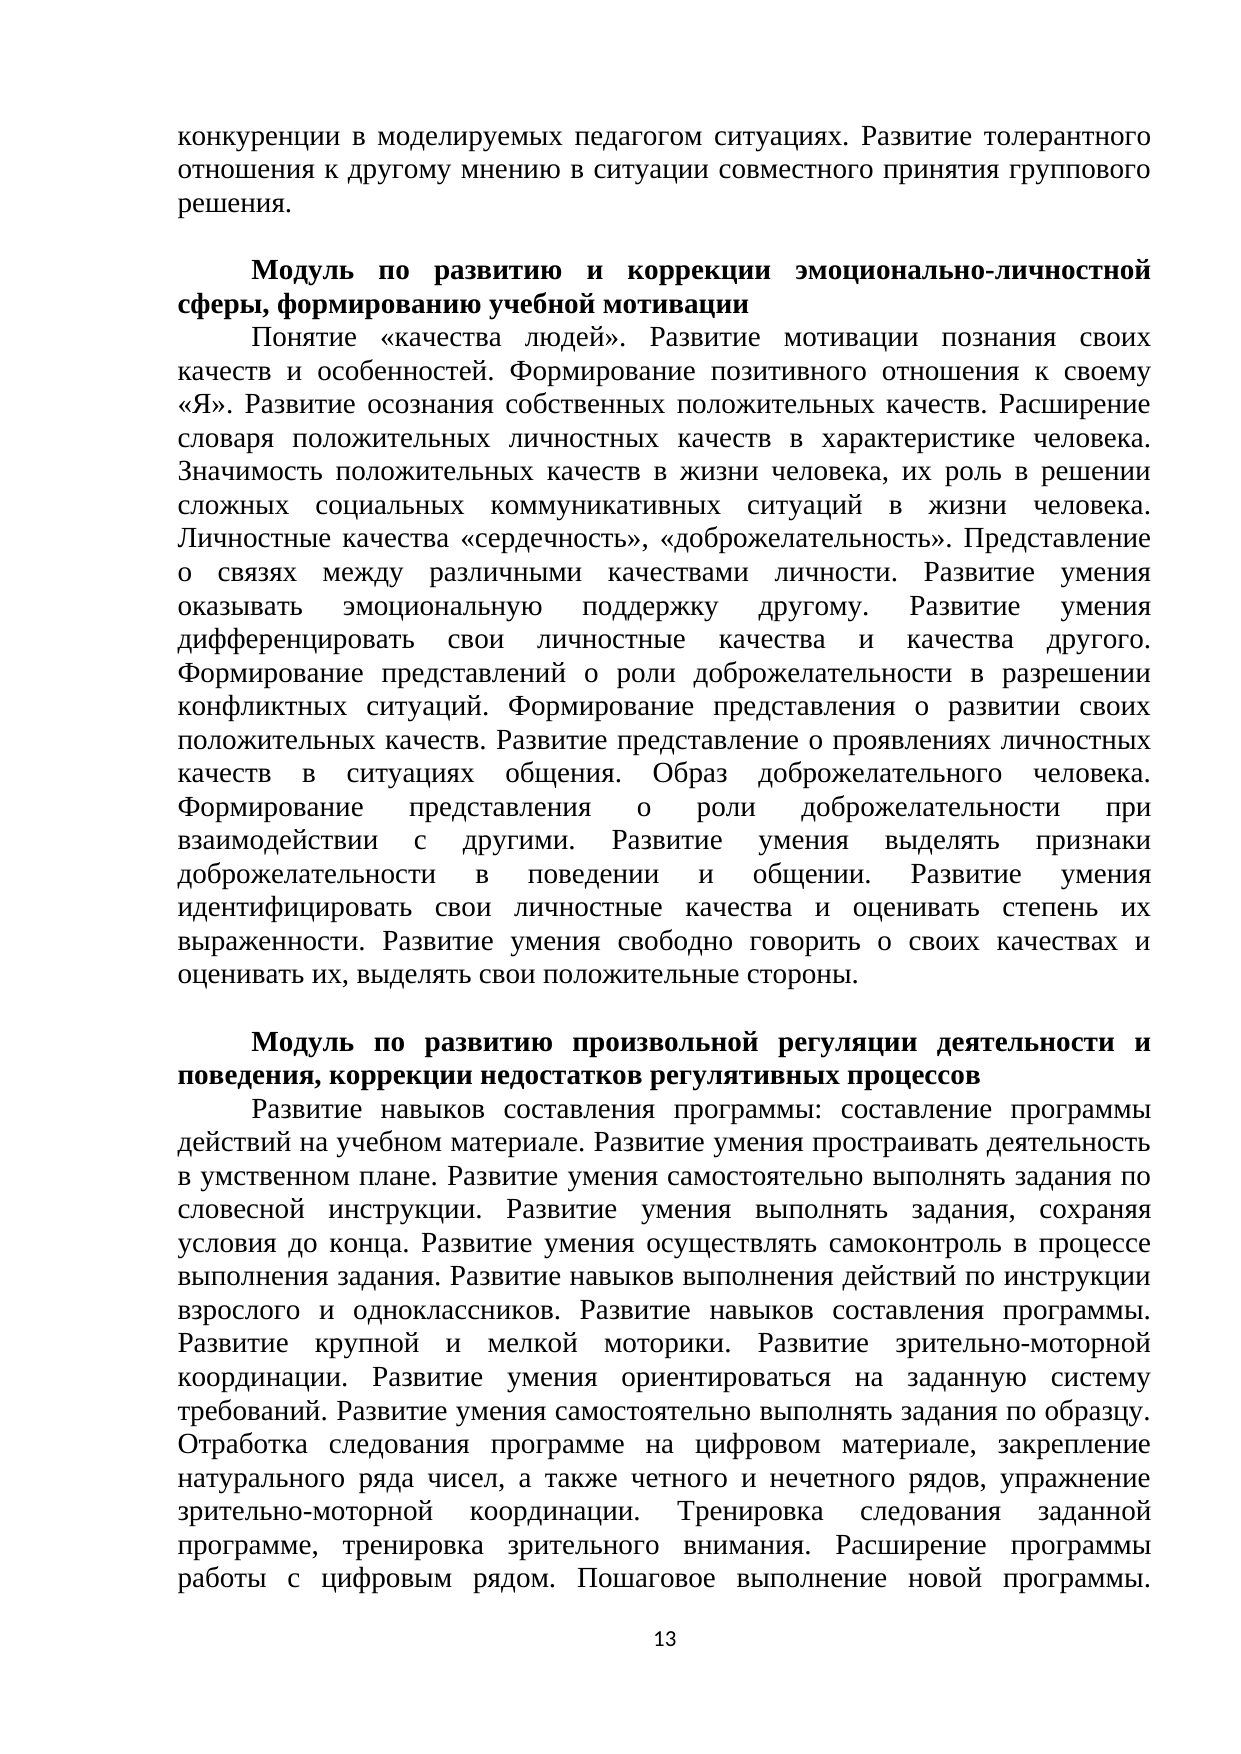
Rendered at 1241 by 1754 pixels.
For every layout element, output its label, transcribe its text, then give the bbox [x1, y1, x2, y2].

text Модуль по развитию и коррекции эмоционально-личностной сферы, формированию учебной мотивации [177, 252, 1152, 319]
text Понятие «качества людей». Развитие мотивации познания своих качеств и особенностей. Формирование позитивного отношения к своему «Я». Развитие осознания собственных положительных качеств. Расширение словаря положительных личностных качеств в характеристике человека. Значимость положительных качеств в жизни человека, их роль в решении сложных социальных коммуникативных ситуаций в жизни человека. Личностные качества «сердечность», «доброжелательность». Представление о связях между различными качествами личности. Развитие умения оказывать эмоциональную поддержку другому. Развитие умения дифференцировать свои личностные качества и качества другого. Формирование представлений о роли доброжелательности в разрешении конфликтных ситуаций. Формирование представления о развитии своих положительных качеств. Развитие представление о проявлениях личностных качеств в ситуациях общения. Образ доброжелательного человека. Формирование представления о роли доброжелательности при взаимодействии с другими. Развитие умения выделять признаки доброжелательности в поведении и общении. Развитие умения идентифицировать свои личностные качества и оценивать степень их выраженности. Развитие умения свободно говорить о своих качествах и оценивать их, выделять свои положительные стороны. [177, 319, 1152, 990]
text Модуль по развитию произвольной регуляции деятельности и поведения, коррекции недостатков регулятивных процессов [177, 1024, 1152, 1091]
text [177, 1091, 1152, 1594]
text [177, 118, 1152, 219]
